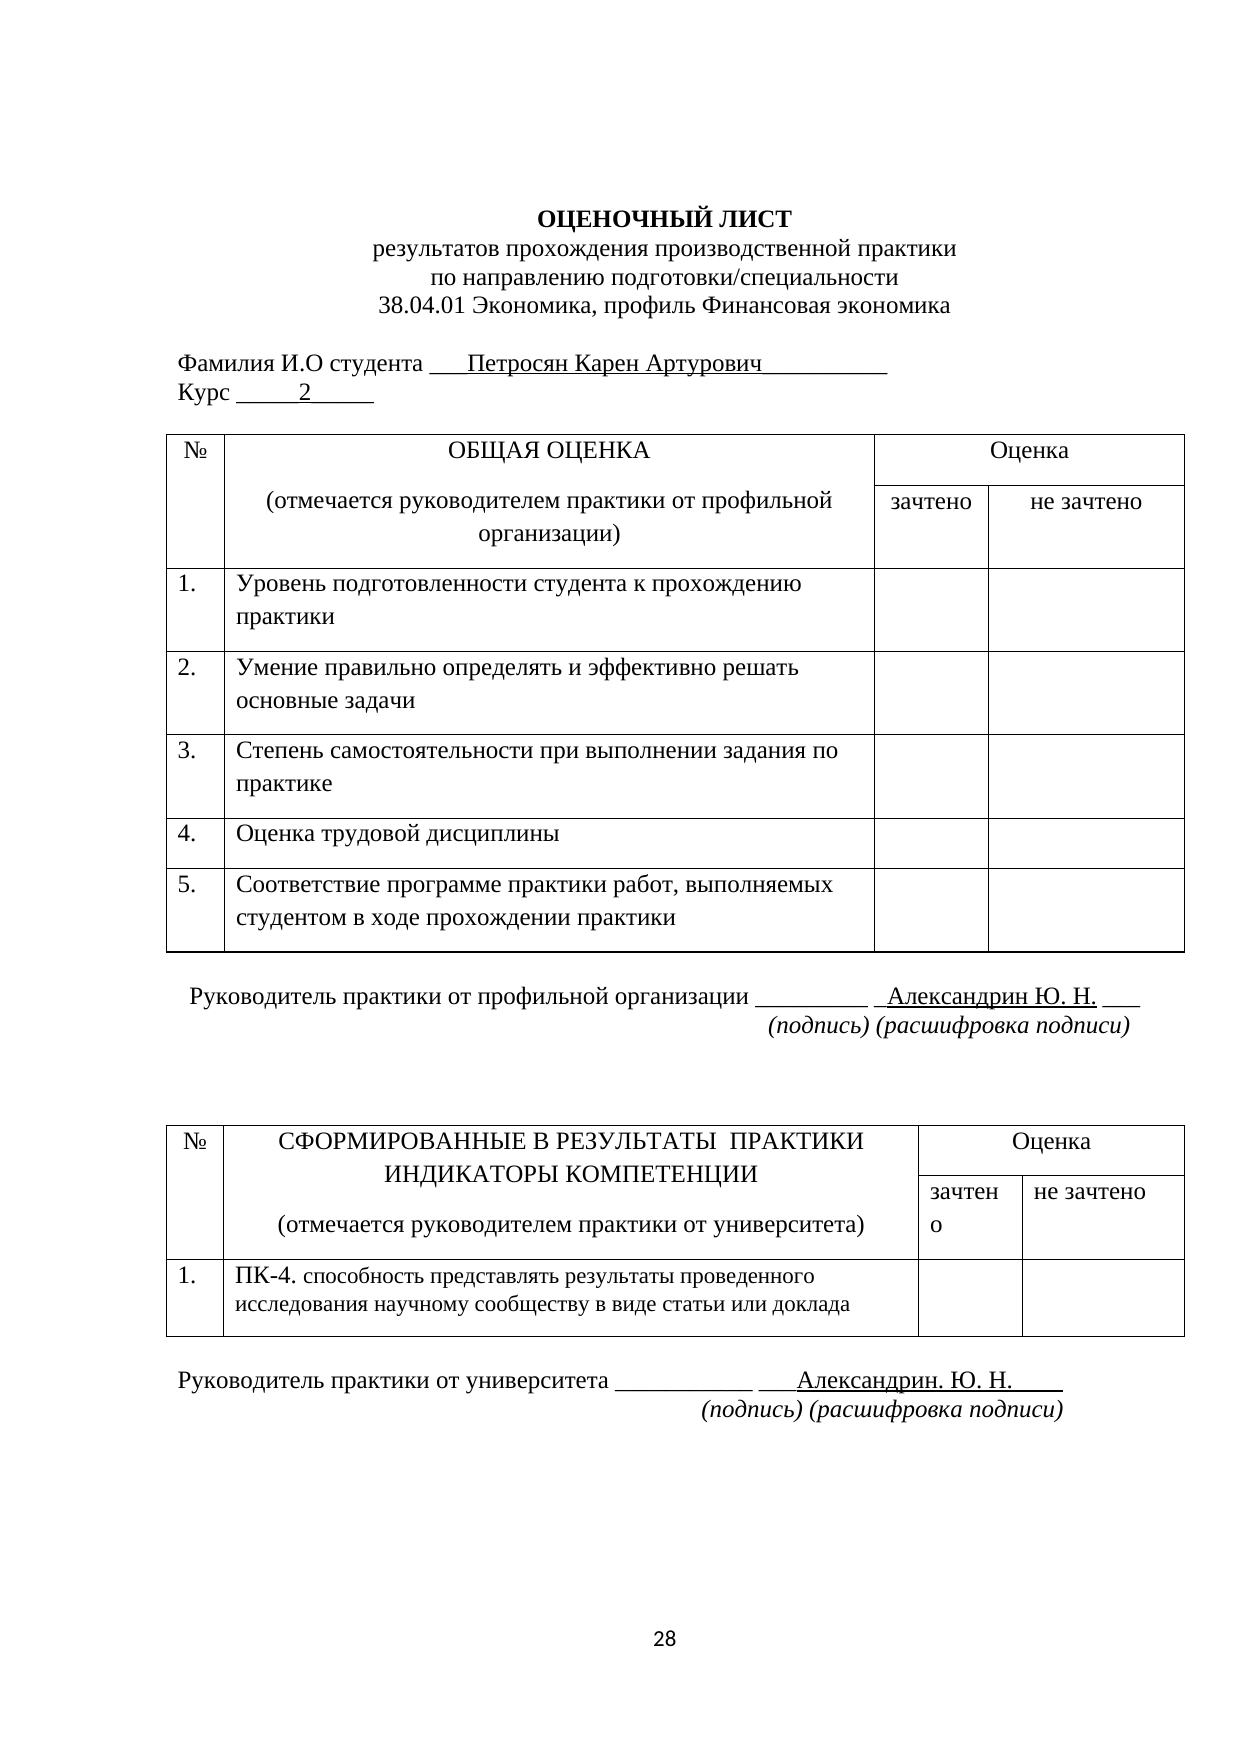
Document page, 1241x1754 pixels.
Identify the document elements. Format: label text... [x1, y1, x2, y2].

table_cell [875, 869, 988, 951]
table_cell Уровень подготовленности студента к прохождению практики [225, 569, 874, 651]
table_cell ПК-4. способность представлять результаты проведенного исследования научному сообществу в виде статьи или доклада [224, 1260, 918, 1336]
table_cell [167, 735, 224, 817]
table_cell [1023, 1260, 1184, 1336]
table_cell зачтено [875, 486, 988, 567]
table_cell [875, 735, 988, 817]
table_cell Умение правильно определять и эффективно решать основные задачи [225, 652, 874, 734]
table_cell [167, 869, 224, 951]
table_cell [167, 1260, 223, 1336]
text результатов прохождения производственной практики [177, 233, 1152, 262]
table_cell [989, 735, 1184, 817]
table_cell [989, 652, 1184, 734]
table_header Оценка [919, 1126, 1184, 1175]
table_cell Степень самостоятельности при выполнении задания по практике [225, 735, 874, 817]
table_cell [875, 652, 988, 734]
table_cell [875, 819, 988, 868]
table_header Оценка [875, 435, 1184, 485]
text (подпись) (расшифровка подписи) [177, 1010, 1152, 1039]
table_cell не зачтено [989, 486, 1184, 567]
table_cell [989, 569, 1184, 651]
table_cell [919, 1260, 1022, 1336]
table_cell Соответствие программе практики работ, выполняемых студентом в ходе прохождении практики [225, 869, 874, 951]
table_cell [875, 569, 988, 651]
table_cell [167, 569, 224, 651]
table_header СФОРМИРОВАННЫЕ В РЕЗУЛЬТАТЫ ПРАКТИКИ ИНДИКАТОРЫ КОМПЕТЕНЦИИ (отмечается руководителем практики от университета) [224, 1126, 918, 1259]
table_cell [989, 869, 1184, 951]
table_header № [167, 435, 224, 567]
table_header ОБЩАЯ ОЦЕНКА (отмечается руководителем практики от профильной организации) [225, 435, 874, 567]
text (подпись) (расшифровка подписи) [398, 1394, 1152, 1423]
text ОЦЕНОЧНЫЙ ЛИСТ [177, 204, 1152, 233]
table_cell зачтено [919, 1176, 1022, 1259]
table_cell [167, 652, 224, 734]
table_cell Оценка трудовой дисциплины [225, 819, 874, 868]
table_cell [167, 819, 224, 868]
table_cell не зачтено [1023, 1176, 1184, 1259]
text Руководитель практики от профильной организации _________ _Александрин Ю. Н. ___ [177, 981, 1152, 1010]
table_header № [167, 1126, 223, 1259]
text 38.04.01 Экономика, профиль Финансовая экономика [177, 291, 1152, 319]
table_cell [989, 819, 1184, 868]
text Курс _____2_____ [177, 377, 1152, 406]
text по направлению подготовки/специальности [177, 262, 1152, 291]
text Руководитель практики от университета ___________ ___Александрин. Ю. Н.____ [177, 1365, 1152, 1394]
text Фамилия И.О студента ___Петросян Карен Артурович__________ [177, 348, 1152, 377]
